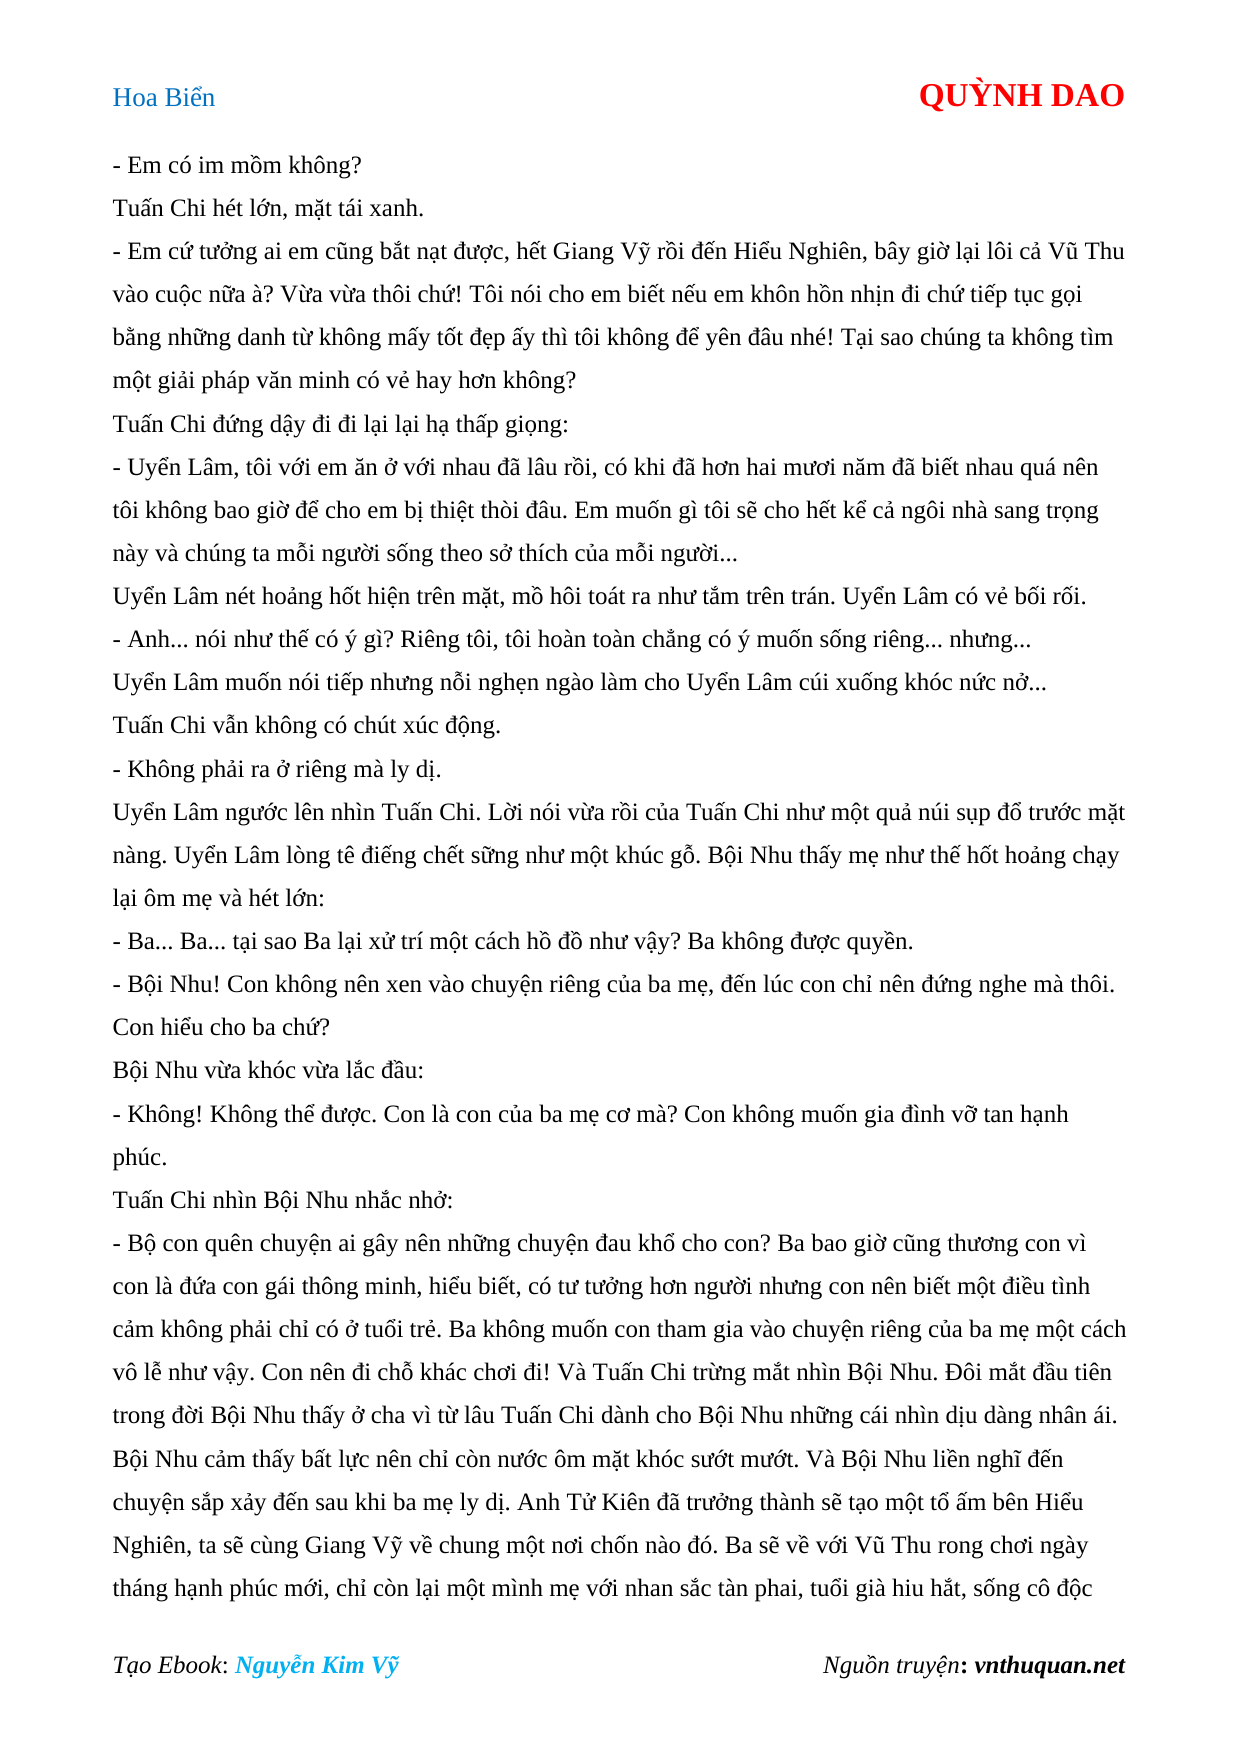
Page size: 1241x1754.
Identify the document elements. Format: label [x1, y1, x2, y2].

text [112, 150, 1128, 1602]
